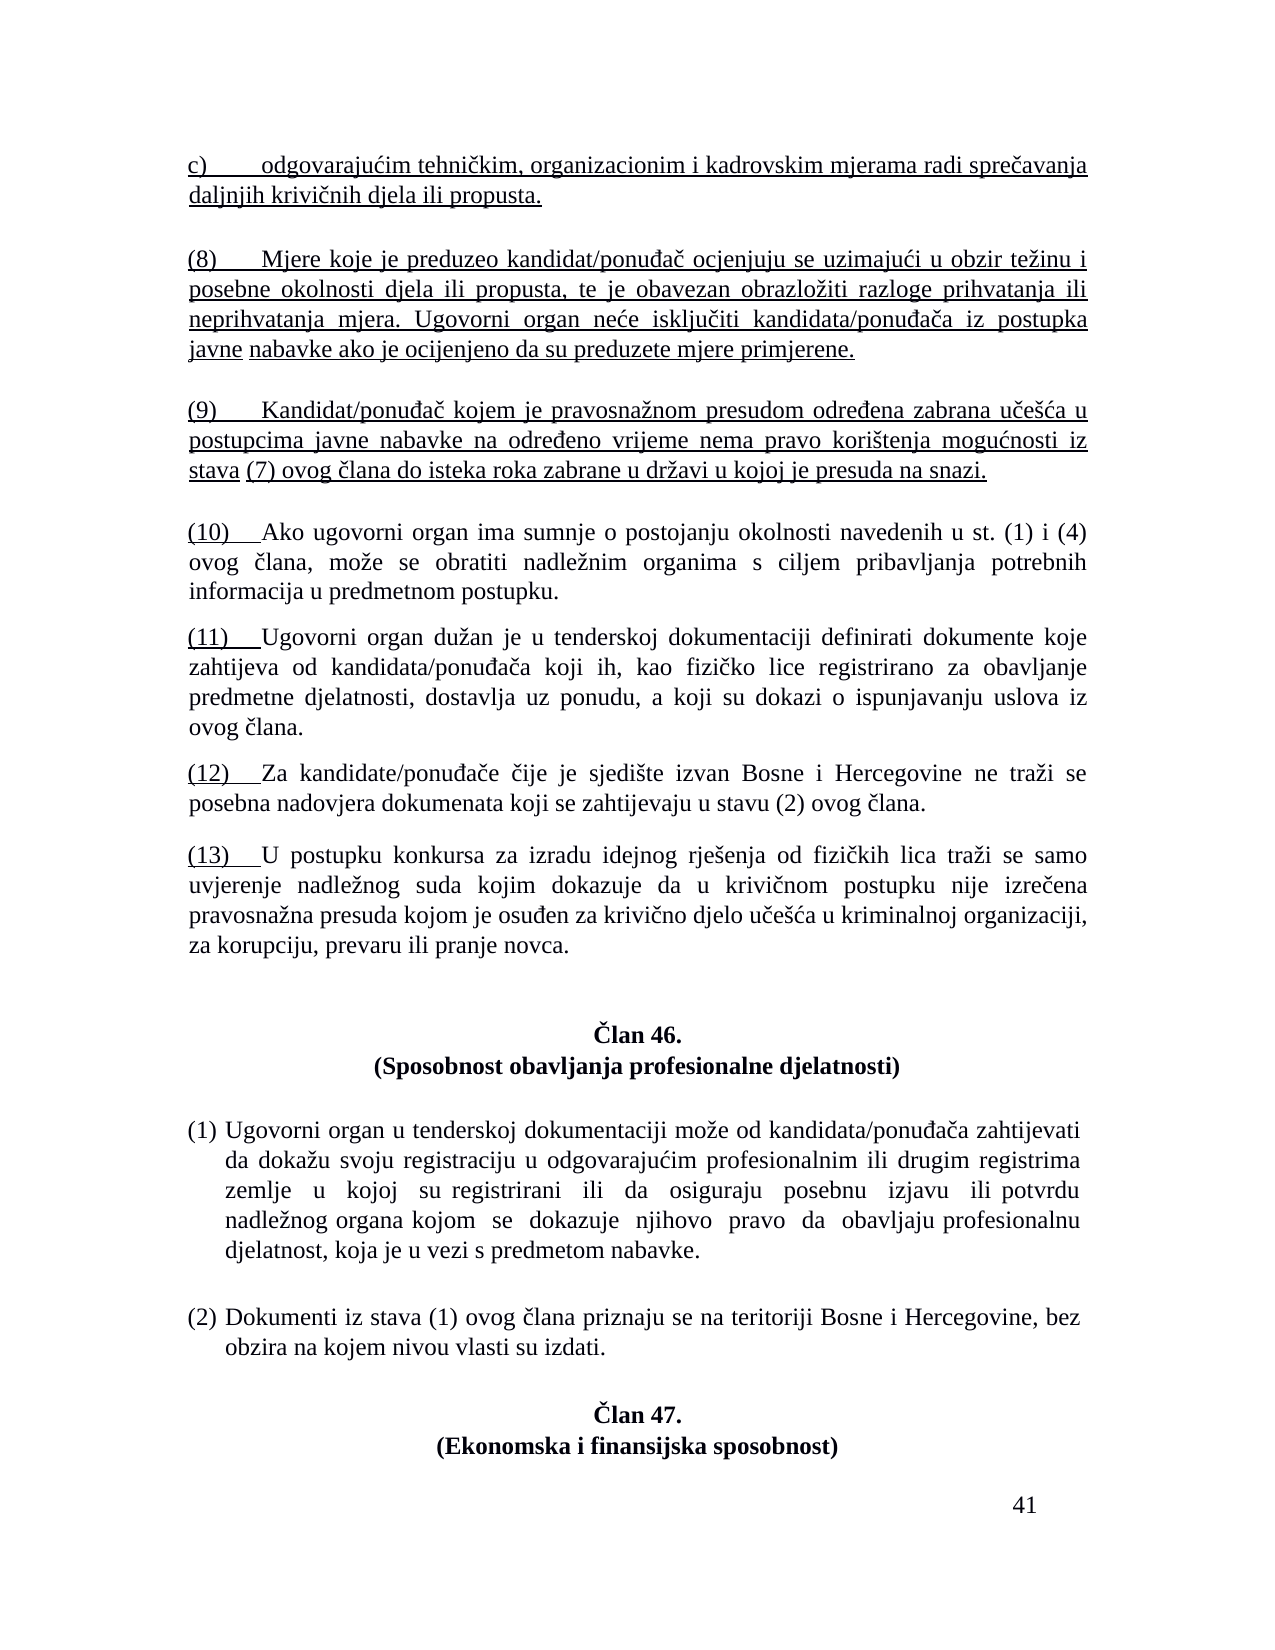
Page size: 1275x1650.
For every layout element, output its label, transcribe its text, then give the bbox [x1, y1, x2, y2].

list odgovarajućim tehničkim, organizacionim i kadrovskim mjerama radi sprečavanja daljnjih krivičnih djela ili propusta. [187, 176, 1088, 209]
list Za kandidate/ponuđače čije je sjedište izvan Bosne i Hercegovine ne traži se posebna nadovjera dokumenata koji se zahtijevaju u stavu (2) ovog člana. [187, 758, 1088, 816]
list odgovarajućim tehničkim, organizacionim i kadrovskim mjerama radi sprečavanja daljnjih krivičnih djela ili propusta. [187, 150, 1088, 175]
list Dokumenti iz stava (1) ovog člana priznaju se na teritoriji Bosne i Hercegovine, bez obzira na kojem nivou vlasti su izdati. [187, 1302, 1081, 1361]
list Ugovorni organ u tenderskoj dokumentaciji može od kandidata/ponuđača zahtijevati da dokažu svoju registraciju u odgovarajućim profesionalnim ili drugim registrima zemlje u kojoj su registrirani ili da osiguraju posebnu izjavu ili potvrdu nadležnog organa kojom se dokazuje njihovo pravo da obavljaju profesionalnu djelatnost, koja je u vezi s predmetom nabavke. [187, 1115, 1081, 1263]
list U postupku konkursa za izradu idejnog rješenja od fizičkih lica traži se samo uvjerenje nadležnog suda kojim dokazuje da u krivičnom postupku nije izrečena pravosnažna presuda kojom je osuđen za krivično djelo učešća u kriminalnoj organizaciji, za korupciju, prevaru ili pranje novca. [187, 841, 1088, 959]
list Ako ugovorni organ ima sumnje o postojanju okolnosti navedenih u st. (1) i (4) ovog člana, može se obratiti nadležnim organima s ciljem pribavljanja potrebnih informacija u predmetnom postupku. [187, 517, 1088, 605]
list Kandidat/ponuđač kojem je pravosnažnom presudom određena zabrana učešća u postupcima javne nabavke na određeno vrijeme nema pravo korištenja mogućnosti iz stava (7) ovog člana do isteka roka zabrane u državi u kojoj je presuda na snazi. [187, 395, 1088, 420]
text Član 46. [225, 1020, 1050, 1048]
list Kandidat/ponuđač kojem je pravosnažnom presudom određena zabrana učešća u postupcima javne nabavke na određeno vrijeme nema pravo korištenja mogućnosti iz stava (7) ovog člana do isteka roka zabrane u državi u kojoj je presuda na snazi. [187, 421, 1088, 484]
list Mjere koje je preduzeo kandidat/ponuđač ocjenjuju se uzimajući u obzir težinu i posebne okolnosti djela ili propusta, te je obavezan obrazložiti razloge prihvatanja ili neprihvatanja mjera. Ugovorni organ neće isključiti kandidata/ponuđača iz postupka javne nabavke ako je ocijenjeno da su preduzete mjere primjerene. [187, 244, 1088, 363]
text Član 47. [225, 1400, 1050, 1429]
subtitle (Sposobnost obavljanja profesionalne djelatnosti) [374, 1051, 1088, 1080]
text (Ekonomska i finansijska sposobnost) [225, 1431, 1050, 1460]
list Ugovorni organ dužan je u tenderskoj dokumentaciji definirati dokumente koje zahtijeva od kandidata/ponuđača koji ih, kao fizičko lice registrirano za obavljanje predmetne djelatnosti, dostavlja uz ponudu, a koji su dokazi o ispunjavanju uslova iz ovog člana. [187, 622, 1088, 741]
